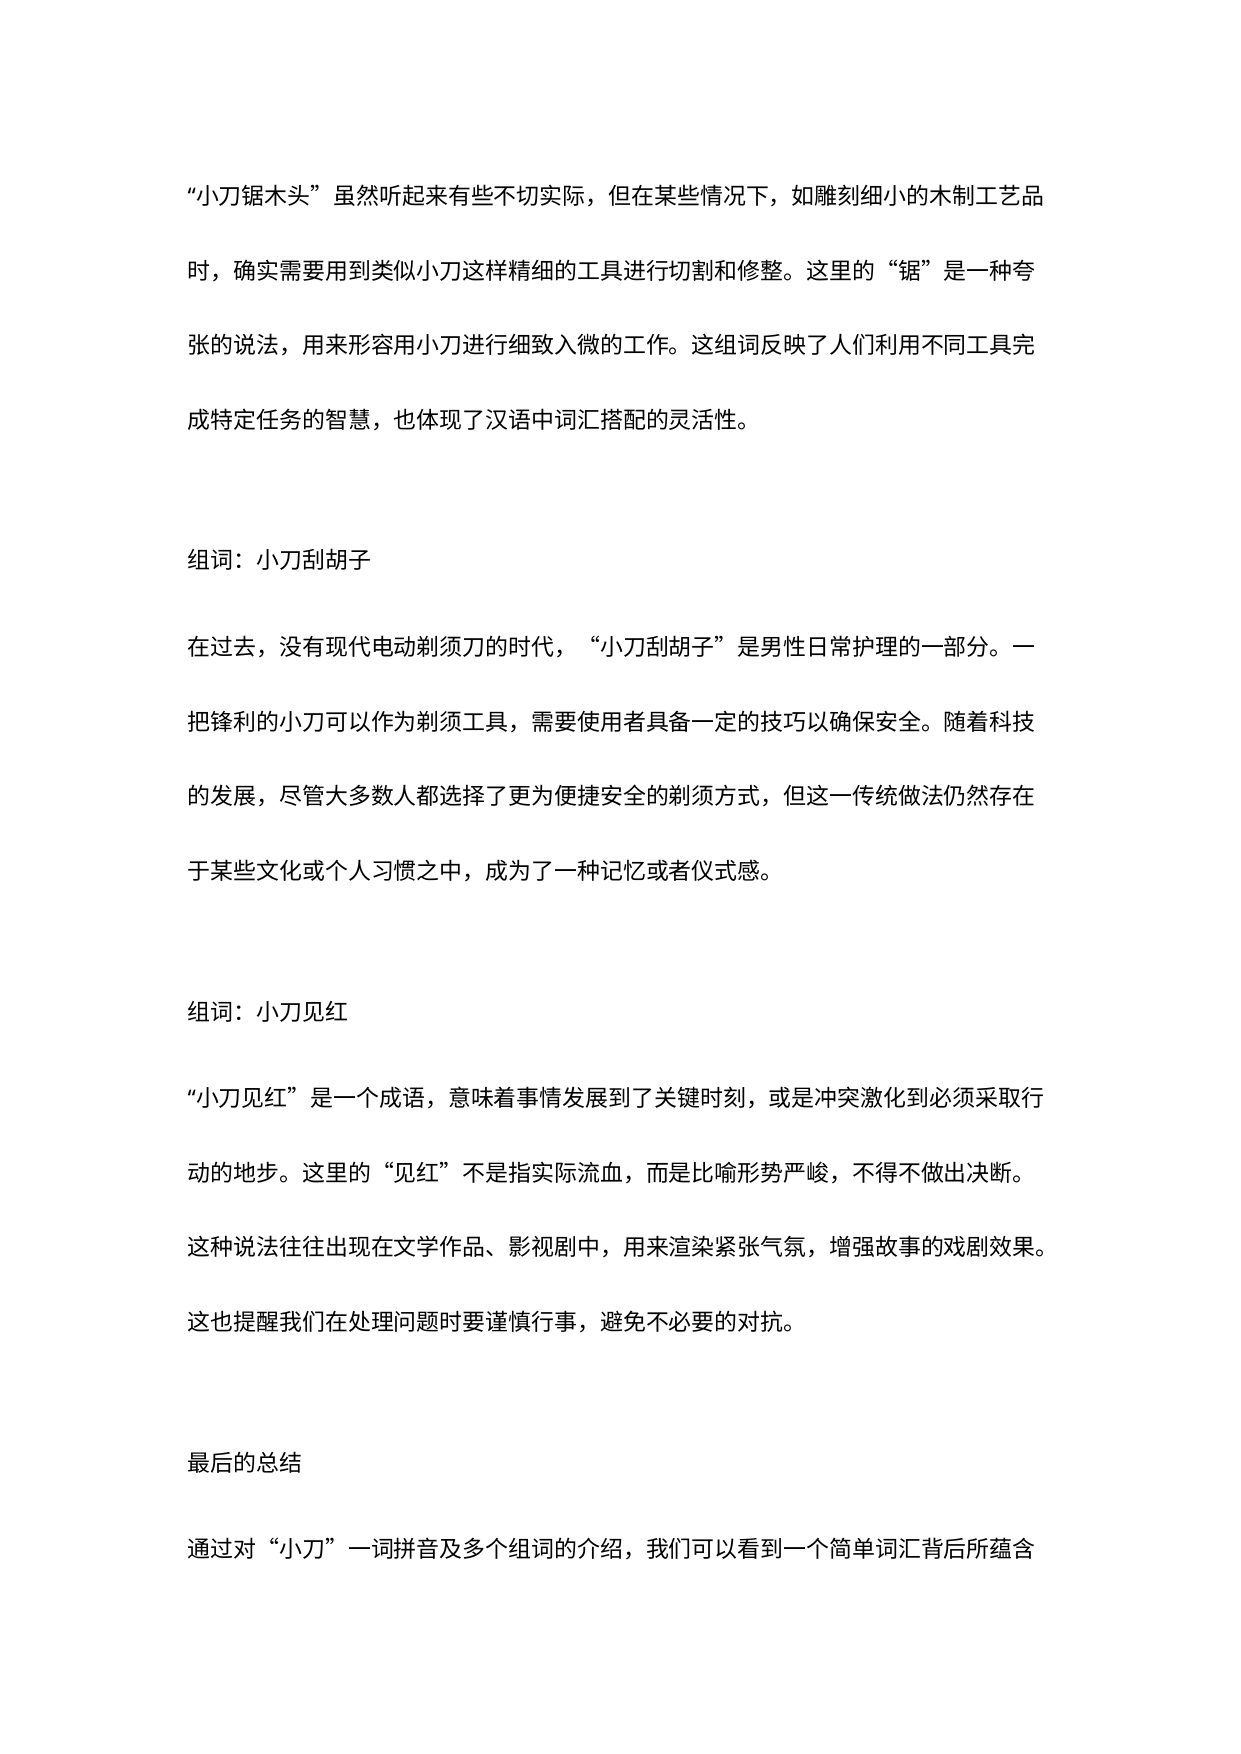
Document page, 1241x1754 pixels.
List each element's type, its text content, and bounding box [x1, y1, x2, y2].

text 组词：小刀见红 [187, 977, 1053, 1042]
text 最后的总结 [187, 1428, 1053, 1493]
text 在过去，没有现代电动剃须刀的时代，“小刀刮胡子”是男性日常护理的一部分。一把锋利的小刀可以作为剃须工具，需要使用者具备一定的技巧以确保安全。随着科技的发展，尽管大多数人都选择了更为便捷安全的剃须方式，但这一传统做法仍然存在于某些文化或个人习惯之中，成为了一种记忆或者仪式感。 [187, 613, 1053, 902]
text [187, 1515, 1053, 1580]
text “小刀锯木头”虽然听起来有些不切实际，但在某些情况下，如雕刻细小的木制工艺品时，确实需要用到类似小刀这样精细的工具进行切割和修整。这里的“锯”是一种夸张的说法，用来形容用小刀进行细致入微的工作。这组词反映了人们利用不同工具完成特定任务的智慧，也体现了汉语中词汇搭配的灵活性。 [187, 162, 1053, 451]
text 组词：小刀刮胡子 [187, 526, 1053, 591]
text “小刀见红”是一个成语，意味着事情发展到了关键时刻，或是冲突激化到必须采取行动的地步。这里的“见红”不是指实际流血，而是比喻形势严峻，不得不做出决断。这种说法往往出现在文学作品、影视剧中，用来渲染紧张气氛，增强故事的戏剧效果。这也提醒我们在处理问题时要谨慎行事，避免不必要的对抗。 [187, 1064, 1053, 1353]
